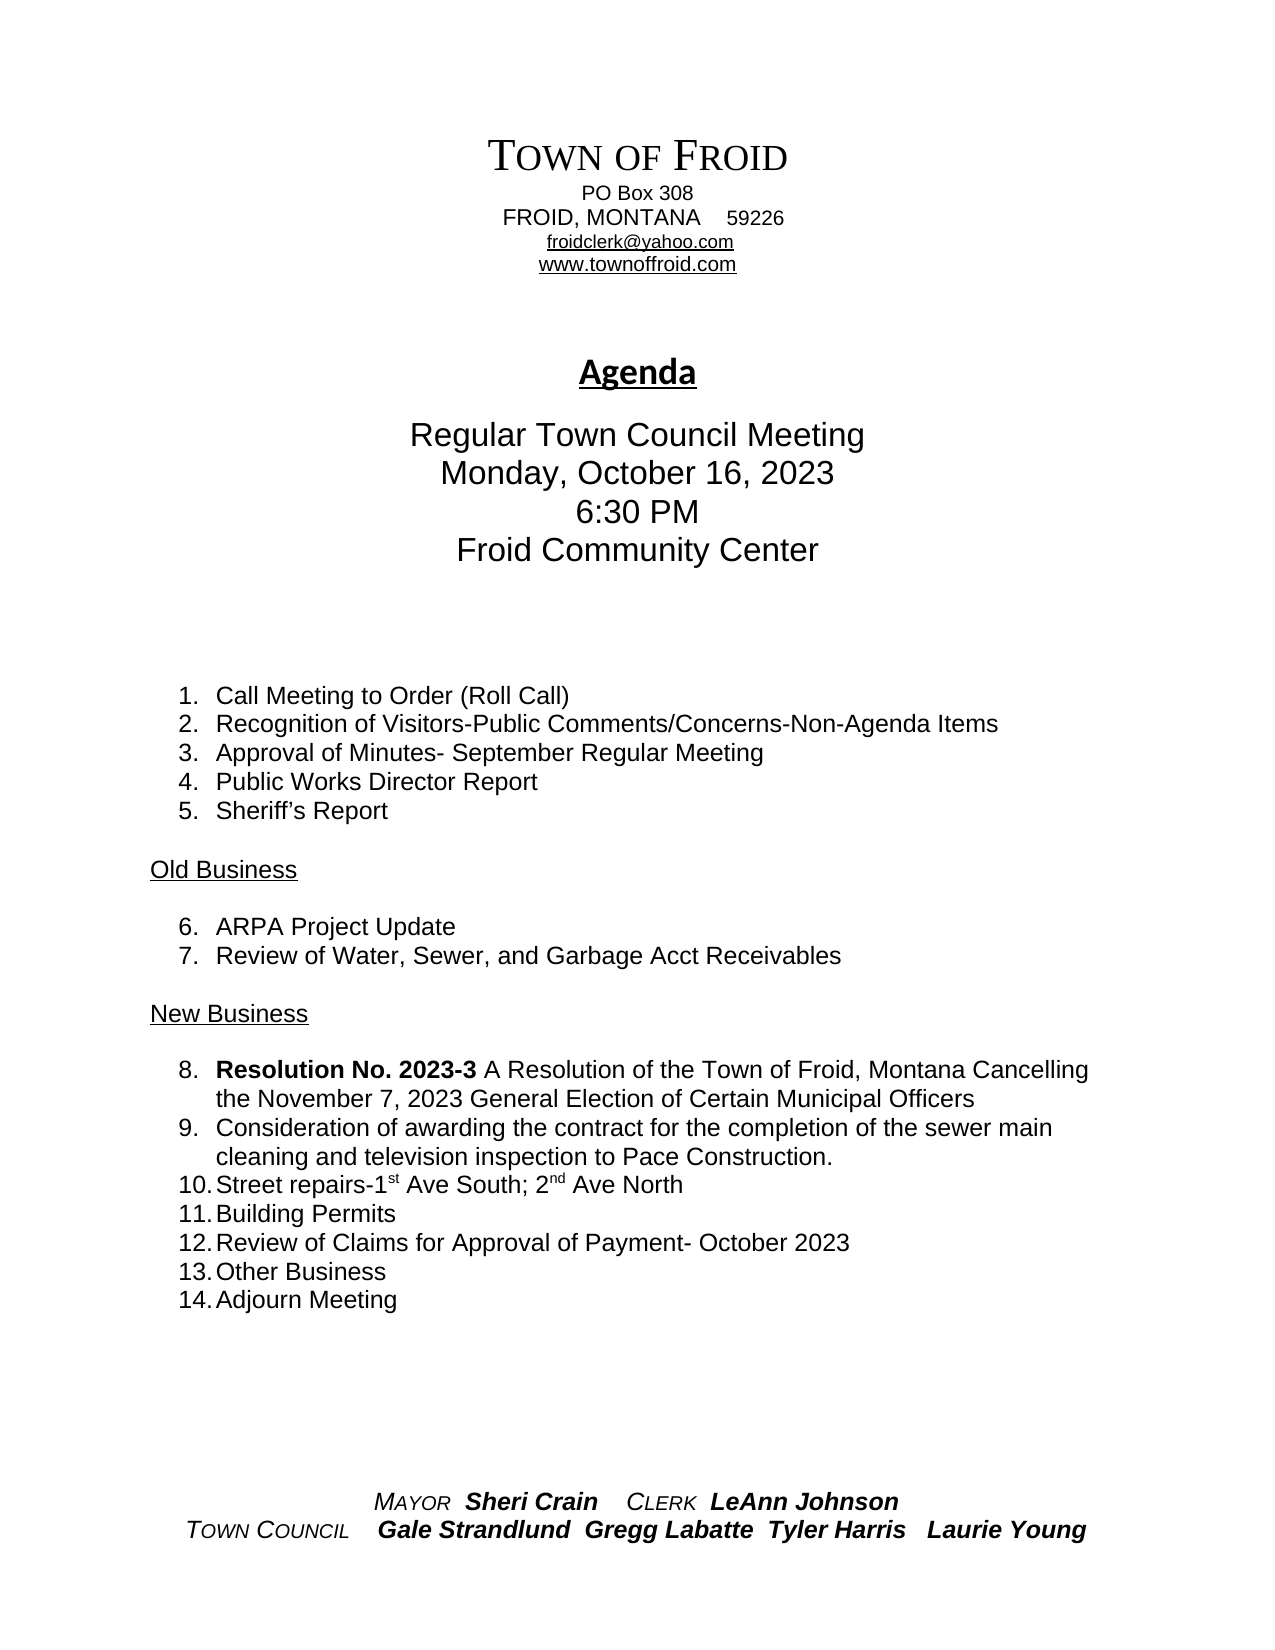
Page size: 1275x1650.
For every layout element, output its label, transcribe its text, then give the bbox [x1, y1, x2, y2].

list Adjourn Meeting [178, 1285, 1125, 1314]
list Review of Water, Sewer, and Garbage Acct Receivables [178, 941, 1125, 970]
text Town of Froid [150, 128, 1125, 180]
text 6:30 PM [150, 492, 1125, 530]
list Resolution No. 2023-3 A Resolution of the Town of Froid, Montana Cancelling the November 7, 2023 General Election of Certain Municipal Officers [178, 1055, 1125, 1113]
text Monday, October 16, 2023 [150, 453, 1125, 492]
list Approval of Minutes- September Regular Meeting [178, 738, 1125, 767]
list Consideration of awarding the contract for the completion of the sewer main cleaning and television inspection to Pace Construction. [178, 1113, 1125, 1170]
text froidclerk@yahoo.com [150, 231, 1125, 252]
text FROID, MONTANA 59226 [150, 204, 1125, 231]
text Froid Community Center [150, 530, 1125, 568]
list Call Meeting to Order (Roll Call) [178, 681, 1125, 709]
list ARPA Project Update [178, 912, 1125, 941]
text Regular Town Council Meeting [150, 415, 1125, 453]
list Street repairs-1st Ave South; 2nd Ave North [178, 1170, 1125, 1199]
list Sheriff’s Report [178, 796, 1125, 824]
text www.townoffroid.com [150, 252, 1125, 276]
list Public Works Director Report [178, 767, 1125, 796]
list Recognition of Visitors-Public Comments/Concerns-Non-Agenda Items [178, 709, 1125, 738]
list Other Business [178, 1257, 1125, 1285]
text Mayor Sheri Crain Clerk LeAnn Johnson [150, 1487, 1125, 1515]
text PO Box 308 [150, 180, 1125, 204]
text Town Council Gale Strandlund Gregg Labatte Tyler Harris Laurie Young [150, 1515, 1125, 1544]
text New Business [150, 999, 1125, 1027]
list Building Permits [178, 1199, 1125, 1228]
text Agenda [150, 348, 1125, 394]
text Old Business [150, 855, 1125, 884]
list Review of Claims for Approval of Payment- October 2023 [178, 1228, 1125, 1257]
